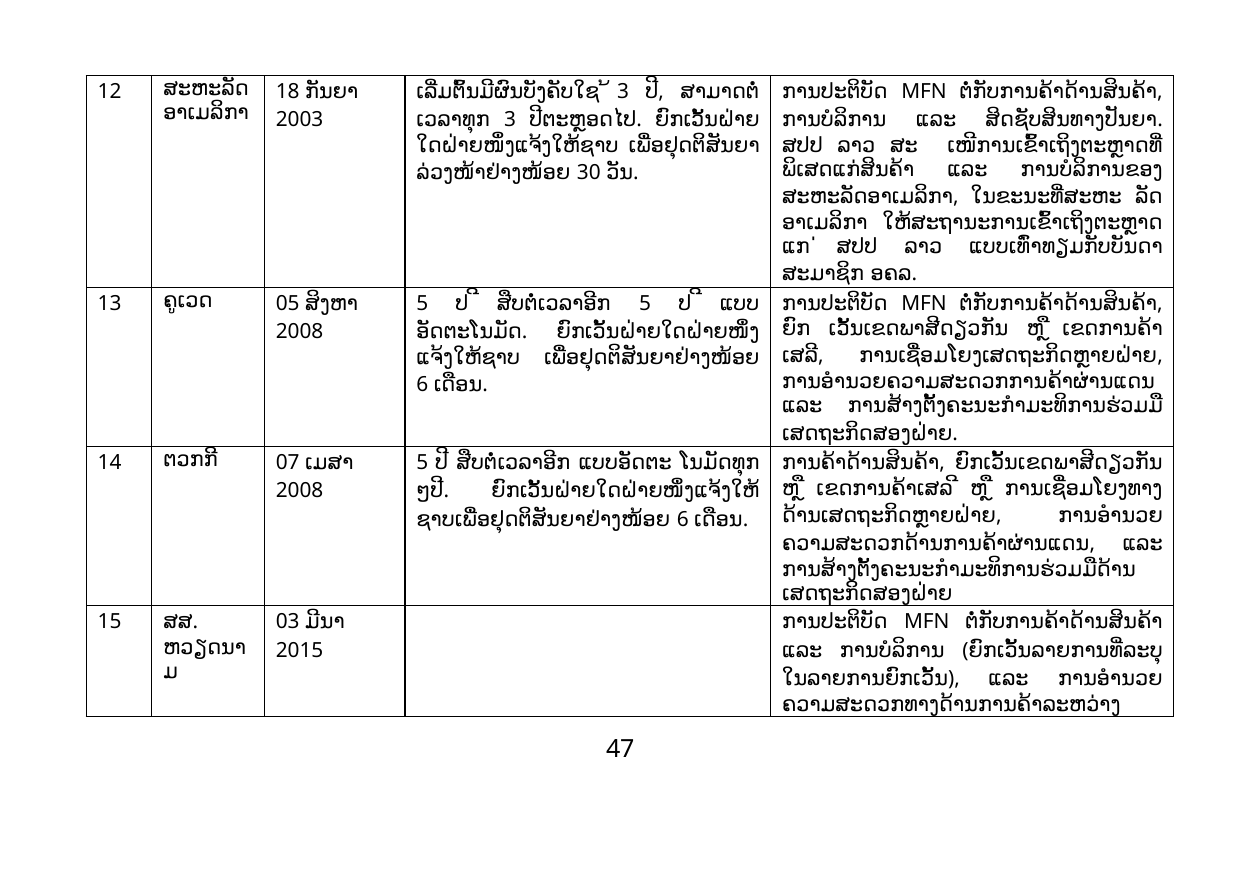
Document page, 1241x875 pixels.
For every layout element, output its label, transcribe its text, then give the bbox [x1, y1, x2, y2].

table_cell ຄູເວດ [152, 288, 264, 446]
table_cell ການຄ້າດ້ານສິນຄ້າ, ຍົກເວັ້ນເຂດພາສີດຽວກັນ ຫຼື ເຂດການຄ້າເສລີ ຫຼື ການເຊື່ອມໂຍງທາງດ້ານເສດຖະກິດຫຼາຍຝ່າຍ, ການອຳນວຍຄວາມສະດວກດ້ານການຄ້າຜ່ານແດນ, ແລະ ການສ້າງຕັ້ງຄະນະກຳມະທິການຮ່ວມມືດ້ານເສດຖະກິດສອງຝ່າຍ [771, 447, 1173, 605]
table_cell 18 ກັນຍາ 2003 [265, 76, 404, 287]
table_cell ສສ. ຫວຽດນາມ [152, 606, 264, 716]
table_cell ເລີ່ມຕົ້ນມີຜົນບັງຄັບໃຊ້ 3 ປີ, ສາມາດຕໍ່ເວລາທຸກ 3 ປີຕະຫຼອດໄປ. ຍົກເວັ້ນຝ່າຍໃດຝ່າຍໜຶ່ງແຈ້ງໃຫ້ຊາບ ເພື່ອຢຸດຕິສັນຍາລ່ວງໜ້າຢ່າງໜ້ອຍ 30 ວັນ. [406, 76, 770, 287]
table_cell ການປະຕິບັດ MFN ຕໍ່ກັບການຄ້າດ້ານສິນຄ້າ, ຍົກ ເວັ້ນເຂດພາສີດຽວກັນ ຫຼື ເຂດການຄ້າເສລີ, ການເຊື່ອມໂຍງເສດຖະກິດຫຼາຍຝ່າຍ, ການອຳນວຍຄວາມສະດວກການຄ້າຜ່ານແດນ ແລະ ການສ້າງຕັ້ງຄະນະກຳມະທິການຮ່ວມມືເສດຖະກິດສອງຝ່າຍ. [771, 288, 1173, 446]
table_cell 05 ສິງຫາ 2008 [265, 288, 404, 446]
table_cell 5 ປີ ສືບຕໍ່ເວລາອີກ 5 ປີ ແບບອັດຕະໂນມັດ. ຍົກເວັ້ນຝ່າຍໃດຝ່າຍໜຶ່ງແຈ້ງໃຫ້ຊາບ ເພື່ອຢຸດຕິສັນຍາຢ່າງໜ້ອຍ 6 ເດືອນ. [406, 288, 770, 446]
table_cell 15 [87, 606, 151, 716]
table_cell 07 ເມສາ 2008 [265, 447, 404, 605]
table_cell ສະຫະລັດອາເມລິກາ [152, 76, 264, 287]
table_cell [406, 606, 770, 716]
table_cell ການປະຕິບັດ MFN ຕໍ່ກັບການຄ້າດ້ານສິນຄ້າ, ການບໍລິການ ແລະ ສິດຊັບສິນທາງປັນຍາ. ສປປ ລາວ ສະ ເໜີການເຂົ້າເຖິງຕະຫຼາດທີ່ພິເສດແກ່ສິນຄ້າ ແລະ ການບໍລິການຂອງສະຫະລັດອາເມລິກາ, ໃນຂະນະທີ່ສະຫະ ລັດອາເມລິກາ ໃຫ້ສະຖານະການເຂົ້າເຖິງຕະຫຼາດແກ່ ສປປ ລາວ ແບບເທົ່າທຽມກັບບັນດາສະມາຊິກ ອຄລ. [771, 76, 1173, 287]
table_cell 03 ມີນາ 2015 [265, 606, 404, 716]
table_cell 12 [87, 76, 151, 287]
table_cell 13 [87, 288, 151, 446]
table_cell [771, 606, 1173, 716]
table_cell 5 ປີ ສືບຕໍ່ເວລາອີກ ແບບອັດຕະ ໂນມັດທຸກໆປີ. ຍົກເວັ້ນຝ່າຍໃດຝ່າຍໜຶ່ງແຈ້ງໃຫ້ຊາບເພື່ອຢຸດຕິສັນຍາຢ່າງໜ້ອຍ 6 ເດືອນ. [406, 447, 770, 605]
table_cell ຕວກກີ [152, 447, 264, 605]
table_cell 14 [87, 447, 151, 605]
